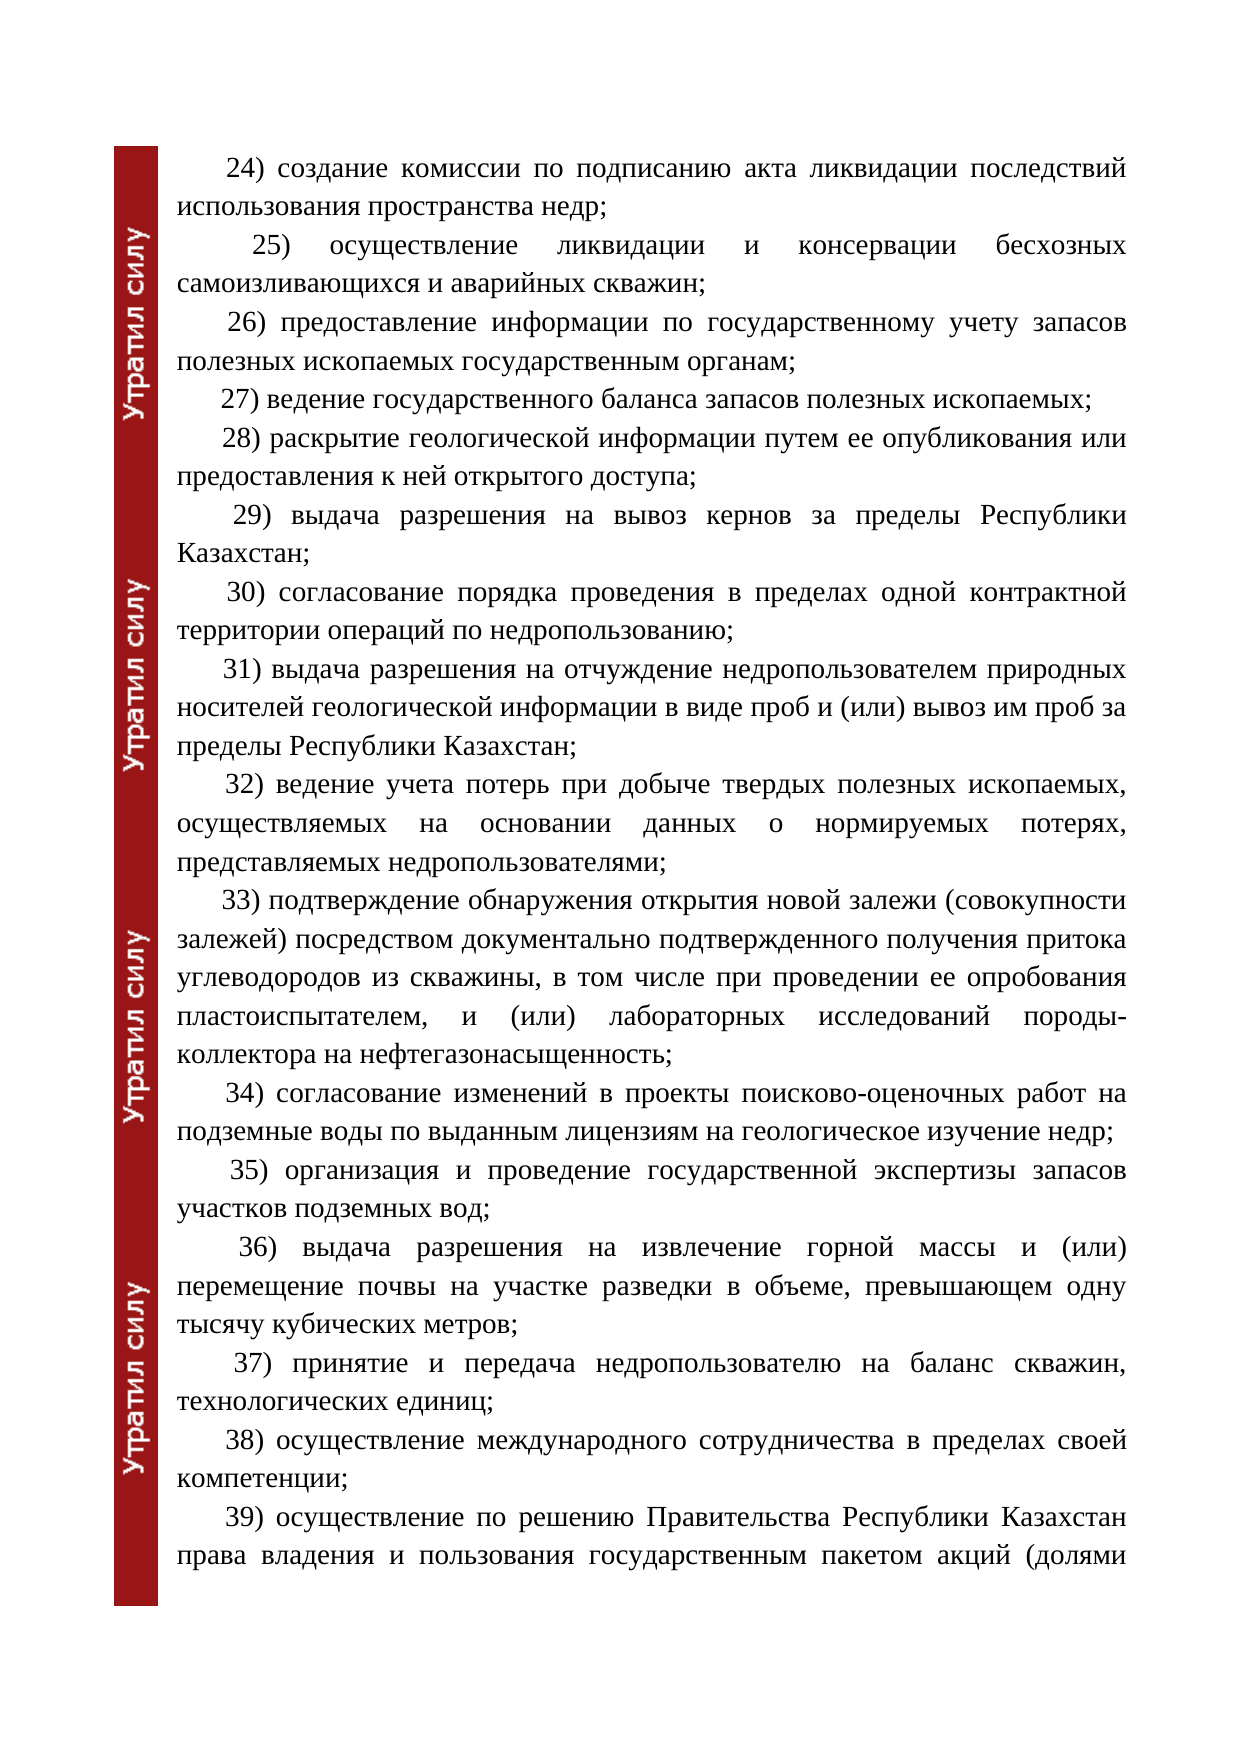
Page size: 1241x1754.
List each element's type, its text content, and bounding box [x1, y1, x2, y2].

text 36) выдача разрешения на извлечение горной массы и (или) перемещение почвы на участке разведки в объеме, превышающем одну тысячу кубических метров; [112, 1229, 1128, 1340]
picture [114, 1147, 158, 1152]
text 33) подтверждение обнаружения открытия новой залежи (совокупности залежей) посредством документально подтвержденного получения притока углеводородов из скважины, в том числе при проведении ее опробования пластоиспытателем, и (или) лабораторных исследований породы-коллектора на нефтегазонасыщенность; [112, 882, 1128, 1070]
picture [114, 1417, 158, 1422]
picture [114, 1224, 158, 1229]
text 37) принятие и передача недропользователю на баланс скважин, технологических единиц; [112, 1345, 1128, 1417]
picture [114, 646, 158, 651]
picture [114, 1494, 158, 1499]
picture [114, 877, 158, 882]
text 24) создание комиссии по подписанию акта ликвидации последствий использования пространства недр; [112, 150, 1128, 222]
picture [114, 1571, 158, 1606]
picture [114, 376, 158, 381]
picture [114, 569, 158, 574]
text 28) раскрытие геологической информации путем ее опубликования или предоставления к ней открытого доступа; [112, 420, 1128, 492]
text 32) ведение учета потерь при добыче твердых полезных ископаемых, осуществляемых на основании данных о нормируемых потерях, представляемых недропользователями; [112, 767, 1128, 877]
text 30) согласование порядка проведения в пределах одной контрактной территории операций по недропользованию; [112, 574, 1128, 646]
picture [114, 1070, 158, 1075]
picture [114, 415, 158, 420]
picture [114, 762, 158, 767]
picture [114, 492, 158, 497]
text 31) выдача разрешения на отчуждение недропользователем природных носителей геологической информации в виде проб и (или) вывоз им проб за пределы Республики Казахстан; [112, 651, 1128, 762]
text 35) организация и проведение государственной экспертизы запасов участков подземных вод; [112, 1152, 1128, 1224]
picture [114, 299, 158, 304]
text 29) выдача разрешения на вывоз кернов за пределы Республики Казахстан; [112, 497, 1128, 569]
picture [114, 146, 158, 150]
picture [114, 222, 158, 227]
text 26) предоставление информации по государственному учету запасов полезных ископаемых государственным органам; [112, 304, 1128, 376]
text 34) согласование изменений в проекты поисково-оценочных работ на подземные воды по выданным лицензиям на геологическое изучение недр; [112, 1075, 1128, 1147]
text 38) осуществление международного сотрудничества в пределах своей компетенции; [112, 1422, 1128, 1494]
text 25) осуществление ликвидации и консервации бесхозных самоизливающихся и аварийных скважин; [112, 227, 1128, 299]
text 27) ведение государственного баланса запасов полезных ископаемых; [112, 381, 1128, 415]
picture [114, 1340, 158, 1345]
